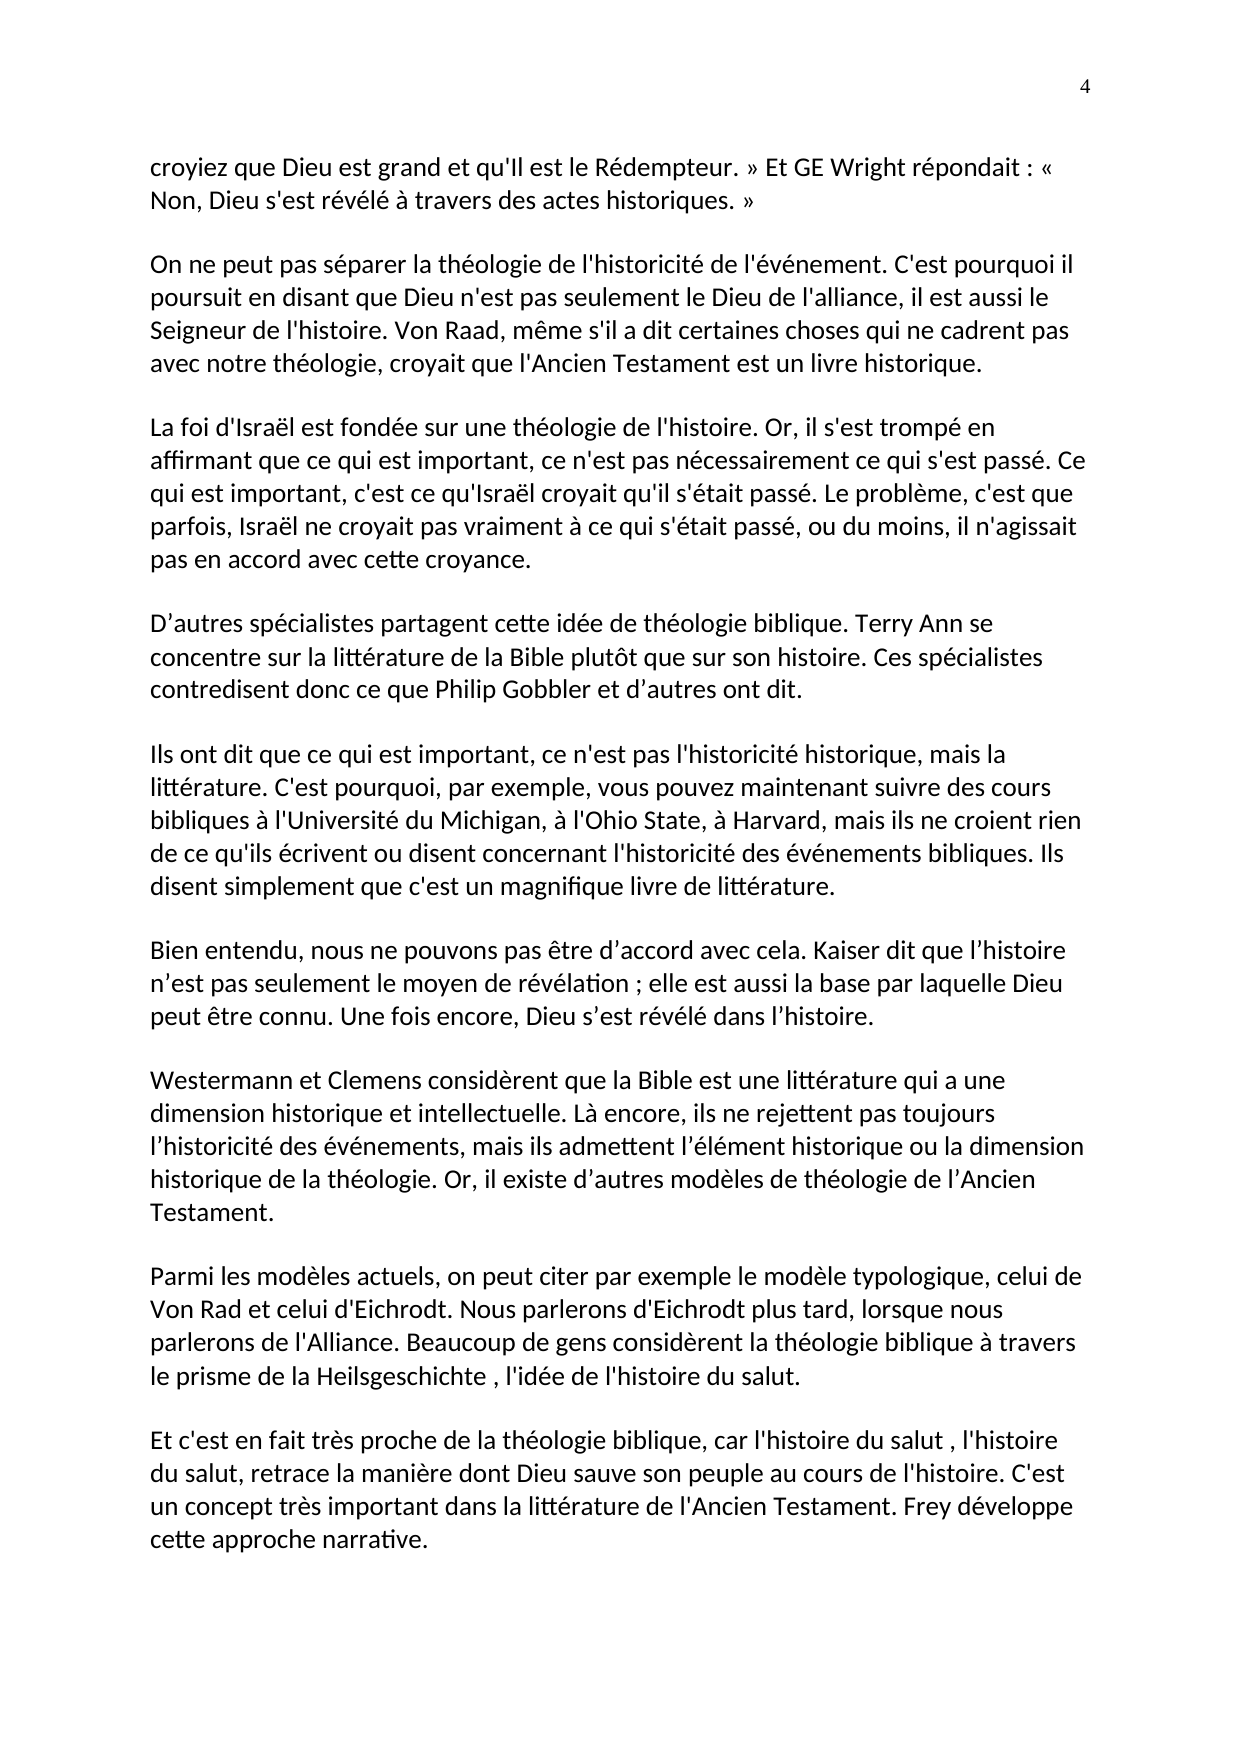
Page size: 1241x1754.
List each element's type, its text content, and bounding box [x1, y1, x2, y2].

text Et c'est en fait très proche de la théologie biblique, car l'histoire du salut , l'histoire du salut, retrace la manière dont Dieu sauve son peuple au cours de l'histoire. C'est un concept très important dans la littérature de l'Ancien Testament. Frey développe cette approche narrative. [150, 1423, 1090, 1555]
text Parmi les modèles actuels, on peut citer par exemple le modèle typologique, celui de Von Rad et celui d'Eichrodt. Nous parlerons d'Eichrodt plus tard, lorsque nous parlerons de l'Alliance. Beaucoup de gens considèrent la théologie biblique à travers le prisme de la Heilsgeschichte , l'idée de l'histoire du salut. [150, 1259, 1090, 1392]
text La foi d'Israël est fondée sur une théologie de l'histoire. Or, il s'est trompé en affirmant que ce qui est important, ce n'est pas nécessairement ce qui s'est passé. Ce qui est important, c'est ce qu'Israël croyait qu'il s'était passé. Le problème, c'est que parfois, Israël ne croyait pas vraiment à ce qui s'était passé, ou du moins, il n'agissait pas en accord avec cette croyance. [150, 410, 1090, 576]
text D’autres spécialistes partagent cette idée de théologie biblique. Terry Ann se concentre sur la littérature de la Bible plutôt que sur son histoire. Ces spécialistes contredisent donc ce que Philip Gobbler et d’autres ont dit. [150, 607, 1090, 706]
text Westermann et Clemens considèrent que la Bible est une littérature qui a une dimension historique et intellectuelle. Là encore, ils ne rejettent pas toujours l’historicité des événements, mais ils admettent l’élément historique ou la dimension historique de la théologie. Or, il existe d’autres modèles de théologie de l’Ancien Testament. [150, 1063, 1090, 1228]
text Bien entendu, nous ne pouvons pas être d’accord avec cela. Kaiser dit que l’histoire n’est pas seulement le moyen de révélation ; elle est aussi la base par laquelle Dieu peut être connu. Une fois encore, Dieu s’est révélé dans l’histoire. [150, 933, 1090, 1032]
text Ils ont dit que ce qui est important, ce n'est pas l'historicité historique, mais la littérature. C'est pourquoi, par exemple, vous pouvez maintenant suivre des cours bibliques à l'Université du Michigan, à l'Ohio State, à Harvard, mais ils ne croient rien de ce qu'ils écrivent ou disent concernant l'historicité des événements bibliques. Ils disent simplement que c'est un magnifique livre de littérature. [150, 737, 1090, 902]
text On ne peut pas séparer la théologie de l'historicité de l'événement. C'est pourquoi il poursuit en disant que Dieu n'est pas seulement le Dieu de l'alliance, il est aussi le Seigneur de l'histoire. Von Raad, même s'il a dit certaines choses qui ne cadrent pas avec notre théologie, croyait que l'Ancien Testament est un livre historique. [150, 247, 1090, 379]
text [150, 150, 1090, 216]
